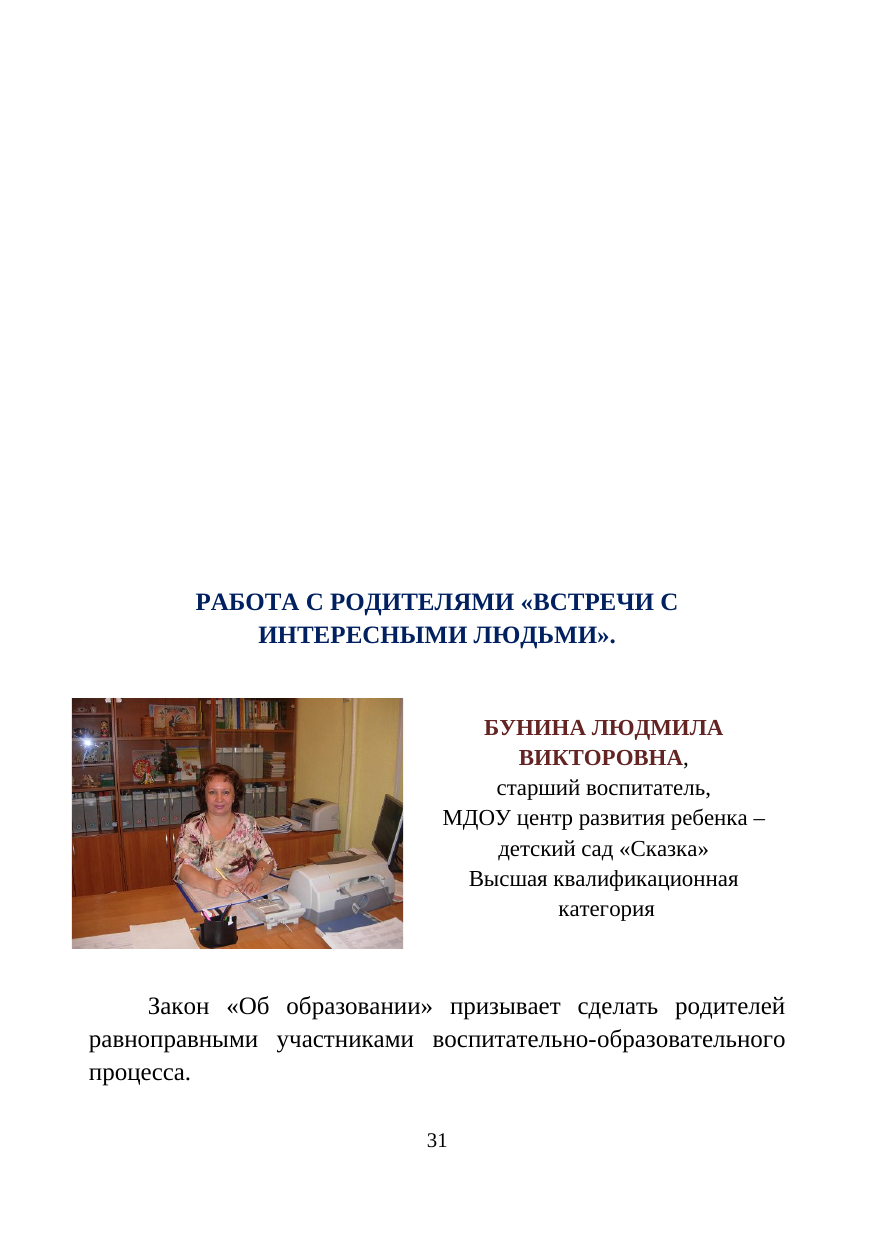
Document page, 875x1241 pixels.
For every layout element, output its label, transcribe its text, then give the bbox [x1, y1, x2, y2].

text МДОУ центр развития ребенка – детский сад «Сказка» [404, 804, 785, 861]
text старший воспитатель, [404, 774, 785, 801]
text Высшая квалификационная [404, 865, 785, 891]
text категория [404, 895, 785, 921]
text РАБОТА С РОДИТЕЛЯМИ «ВСТРЕЧИ С ИНТЕРЕСНЫМИ ЛЮДЬМИ». [89, 587, 785, 649]
text ВИКТОРОВНА, [404, 744, 785, 770]
picture [71, 698, 404, 949]
text Закон «Об образовании» призывает сделать родителей равноправными участниками воспитательно-образовательного процесса. [89, 991, 785, 1086]
text БУНИНА ЛЮДМИЛА [404, 714, 785, 740]
